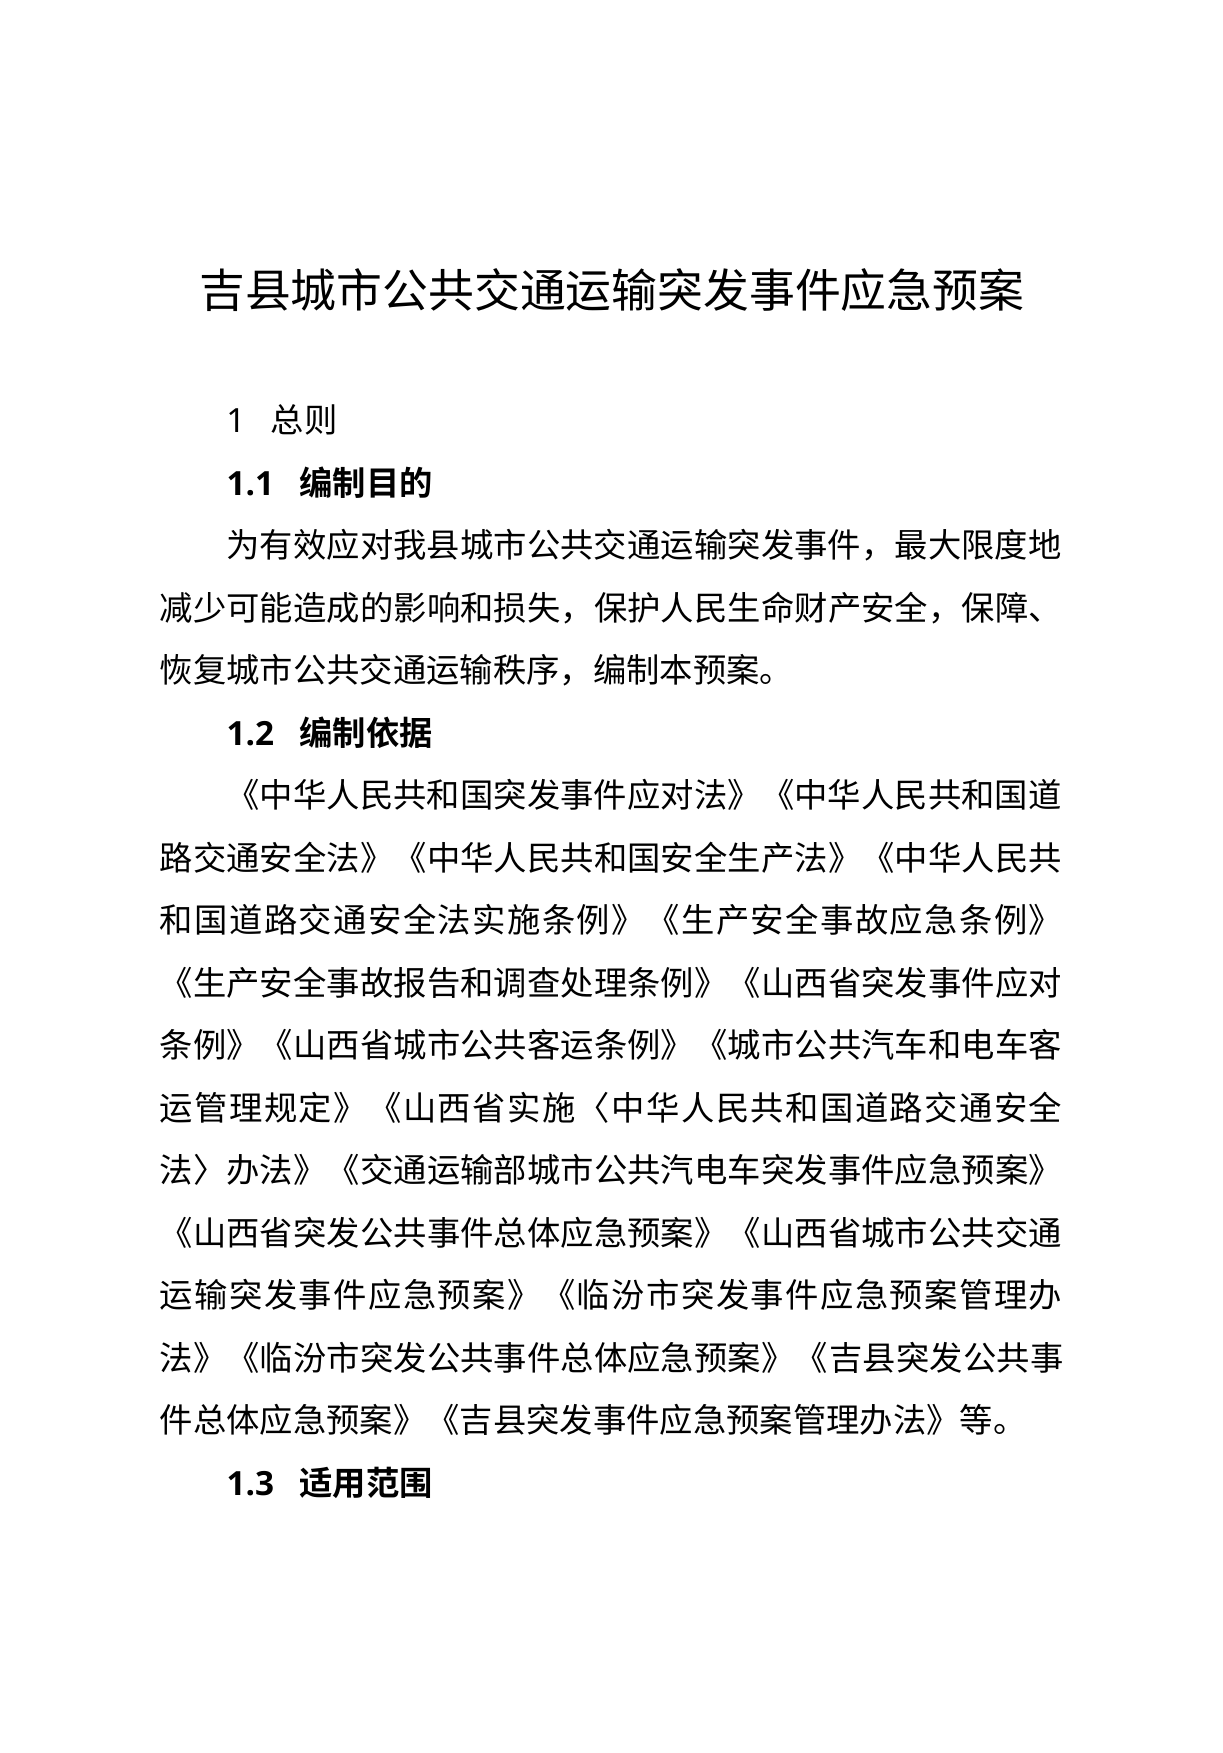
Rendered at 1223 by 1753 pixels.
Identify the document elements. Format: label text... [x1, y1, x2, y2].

text 1.1 编制目的 [159, 445, 1063, 507]
text 1.3 适用范围 [159, 1445, 1063, 1507]
text 为有效应对我县城市公共交通运输突发事件，最大限度地减少可能造成的影响和损失，保护人民生命财产安全，保障、恢复城市公共交通运输秩序，编制本预案。 [159, 507, 1063, 695]
text 吉县城市公共交通运输突发事件应急预案 [159, 257, 1063, 320]
text 1 总则 [159, 382, 1063, 445]
text 1.2 编制依据 [159, 695, 1063, 757]
text 《中华人民共和国突发事件应对法》《中华人民共和国道路交通安全法》《中华人民共和国安全生产法》《中华人民共和国道路交通安全法实施条例》《生产安全事故应急条例》《生产安全事故报告和调查处理条例》《山西省突发事件应对条例》《山西省城市公共客运条例》《城市公共汽车和电车客运管理规定》《山西省实施〈中华人民共和国道路交通安全法〉办法》《交通运输部城市公共汽电车突发事件应急预案》《山西省突发公共事件总体应急预案》《山西省城市公共交通运输突发事件应急预案》《临汾市突发事件应急预案管理办法》《临汾市突发公共事件总体应急预案》《吉县突发公共事件总体应急预案》《吉县突发事件应急预案管理办法》等。 [159, 757, 1063, 1445]
